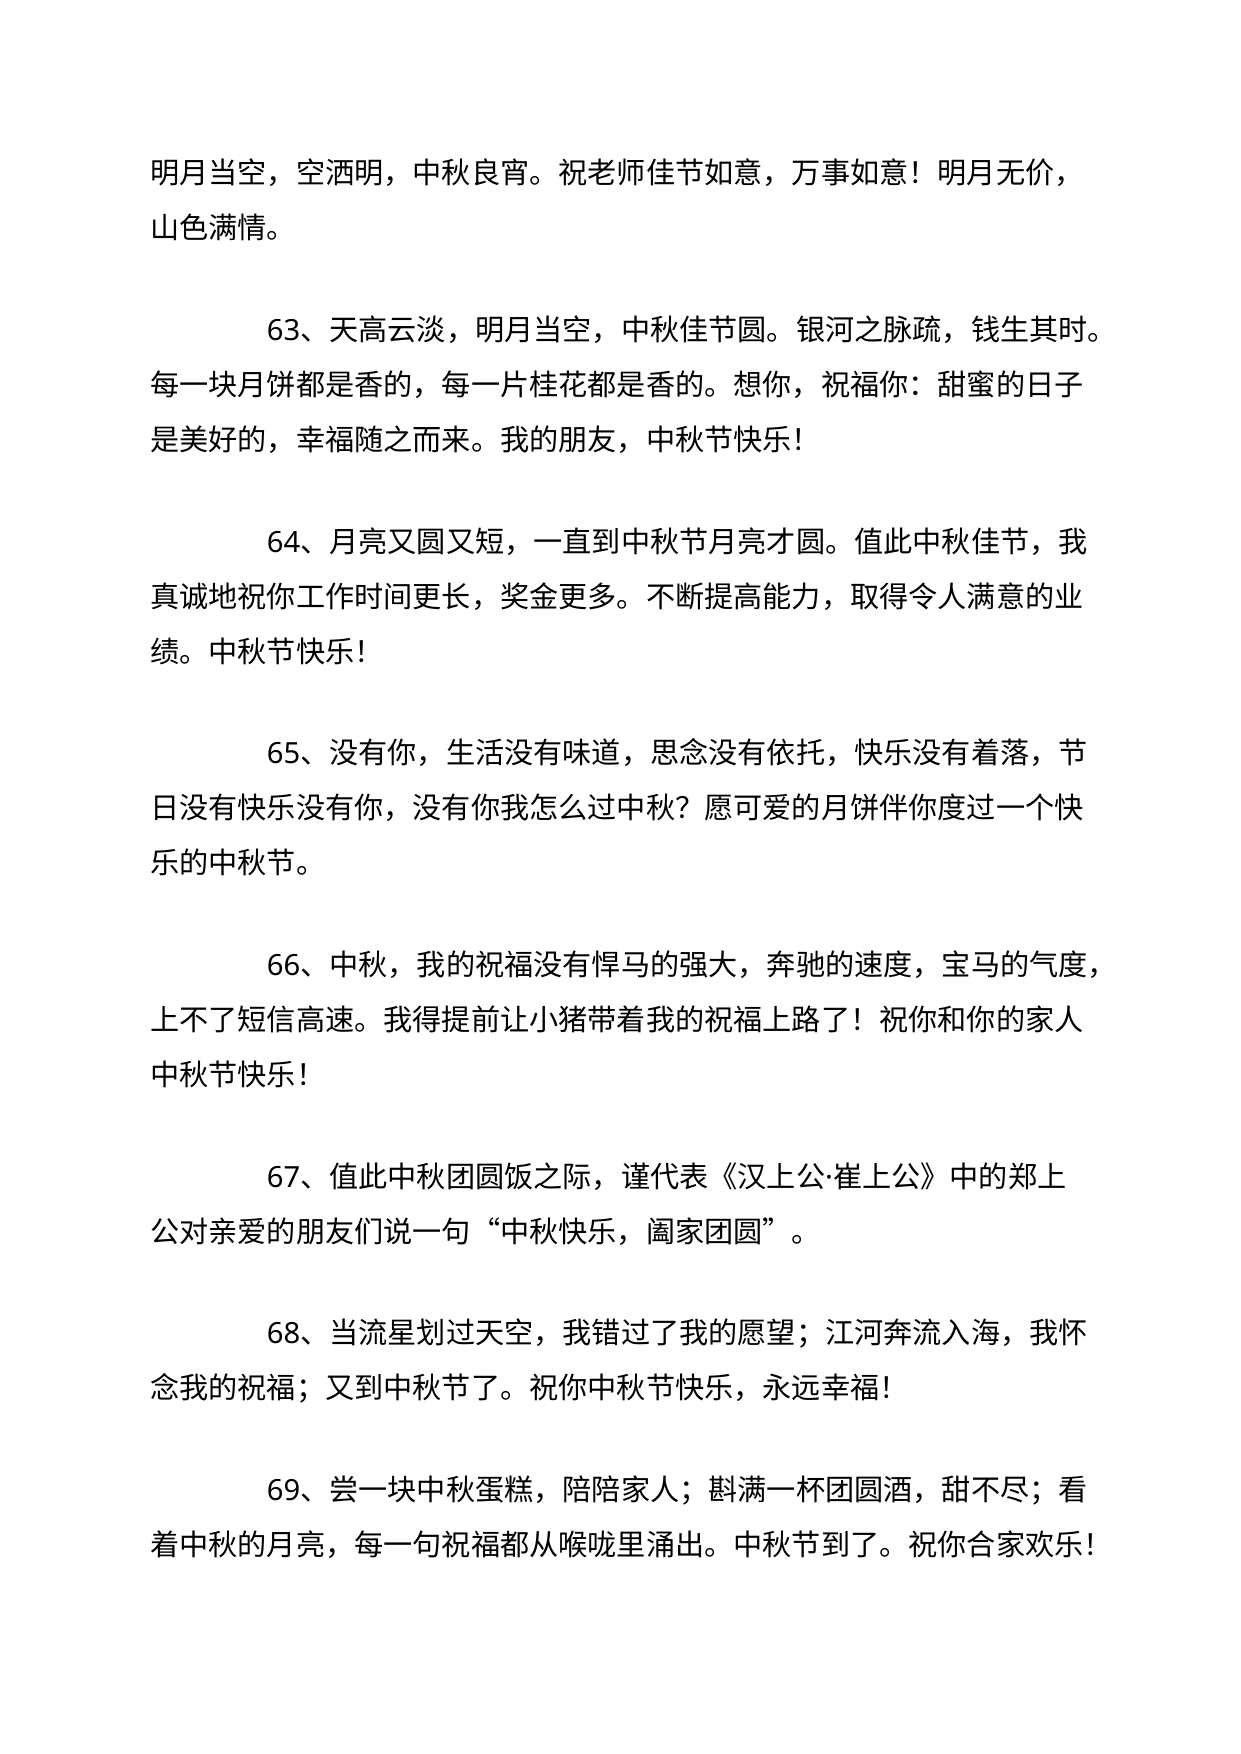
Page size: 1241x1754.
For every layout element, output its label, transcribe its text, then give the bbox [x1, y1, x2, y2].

text 69、尝一块中秋蛋糕，陪陪家人；斟满一杯团圆酒，甜不尽；看着中秋的月亮，每一句祝福都从喉咙里涌出。中秋节到了。祝你合家欢乐！ [150, 1467, 1090, 1564]
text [150, 150, 1090, 247]
text 65、没有你，生活没有味道，思念没有依托，快乐没有着落，节日没有快乐没有你，没有你我怎么过中秋？愿可爱的月饼伴你度过一个快乐的中秋节。 [150, 730, 1090, 882]
text 64、月亮又圆又短，一直到中秋节月亮才圆。值此中秋佳节，我真诚地祝你工作时间更长，奖金更多。不断提高能力，取得令人满意的业绩。中秋节快乐！ [150, 518, 1090, 671]
text 66、中秋，我的祝福没有悍马的强大，奔驰的速度，宝马的气度，上不了短信高速。我得提前让小猪带着我的祝福上路了！祝你和你的家人中秋节快乐！ [150, 942, 1090, 1094]
text 67、值此中秋团圆饭之际，谨代表《汉上公·崔上公》中的郑上公对亲爱的朋友们说一句“中秋快乐，阖家团圆”。 [150, 1153, 1090, 1251]
text 63、天高云淡，明月当空，中秋佳节圆。银河之脉疏，钱生其时。每一块月饼都是香的，每一片桂花都是香的。想你，祝福你：甜蜜的日子是美好的，幸福随之而来。我的朋友，中秋节快乐！ [150, 307, 1090, 459]
text 68、当流星划过天空，我错过了我的愿望；江河奔流入海，我怀念我的祝福；又到中秋节了。祝你中秋节快乐，永远幸福！ [150, 1310, 1090, 1407]
